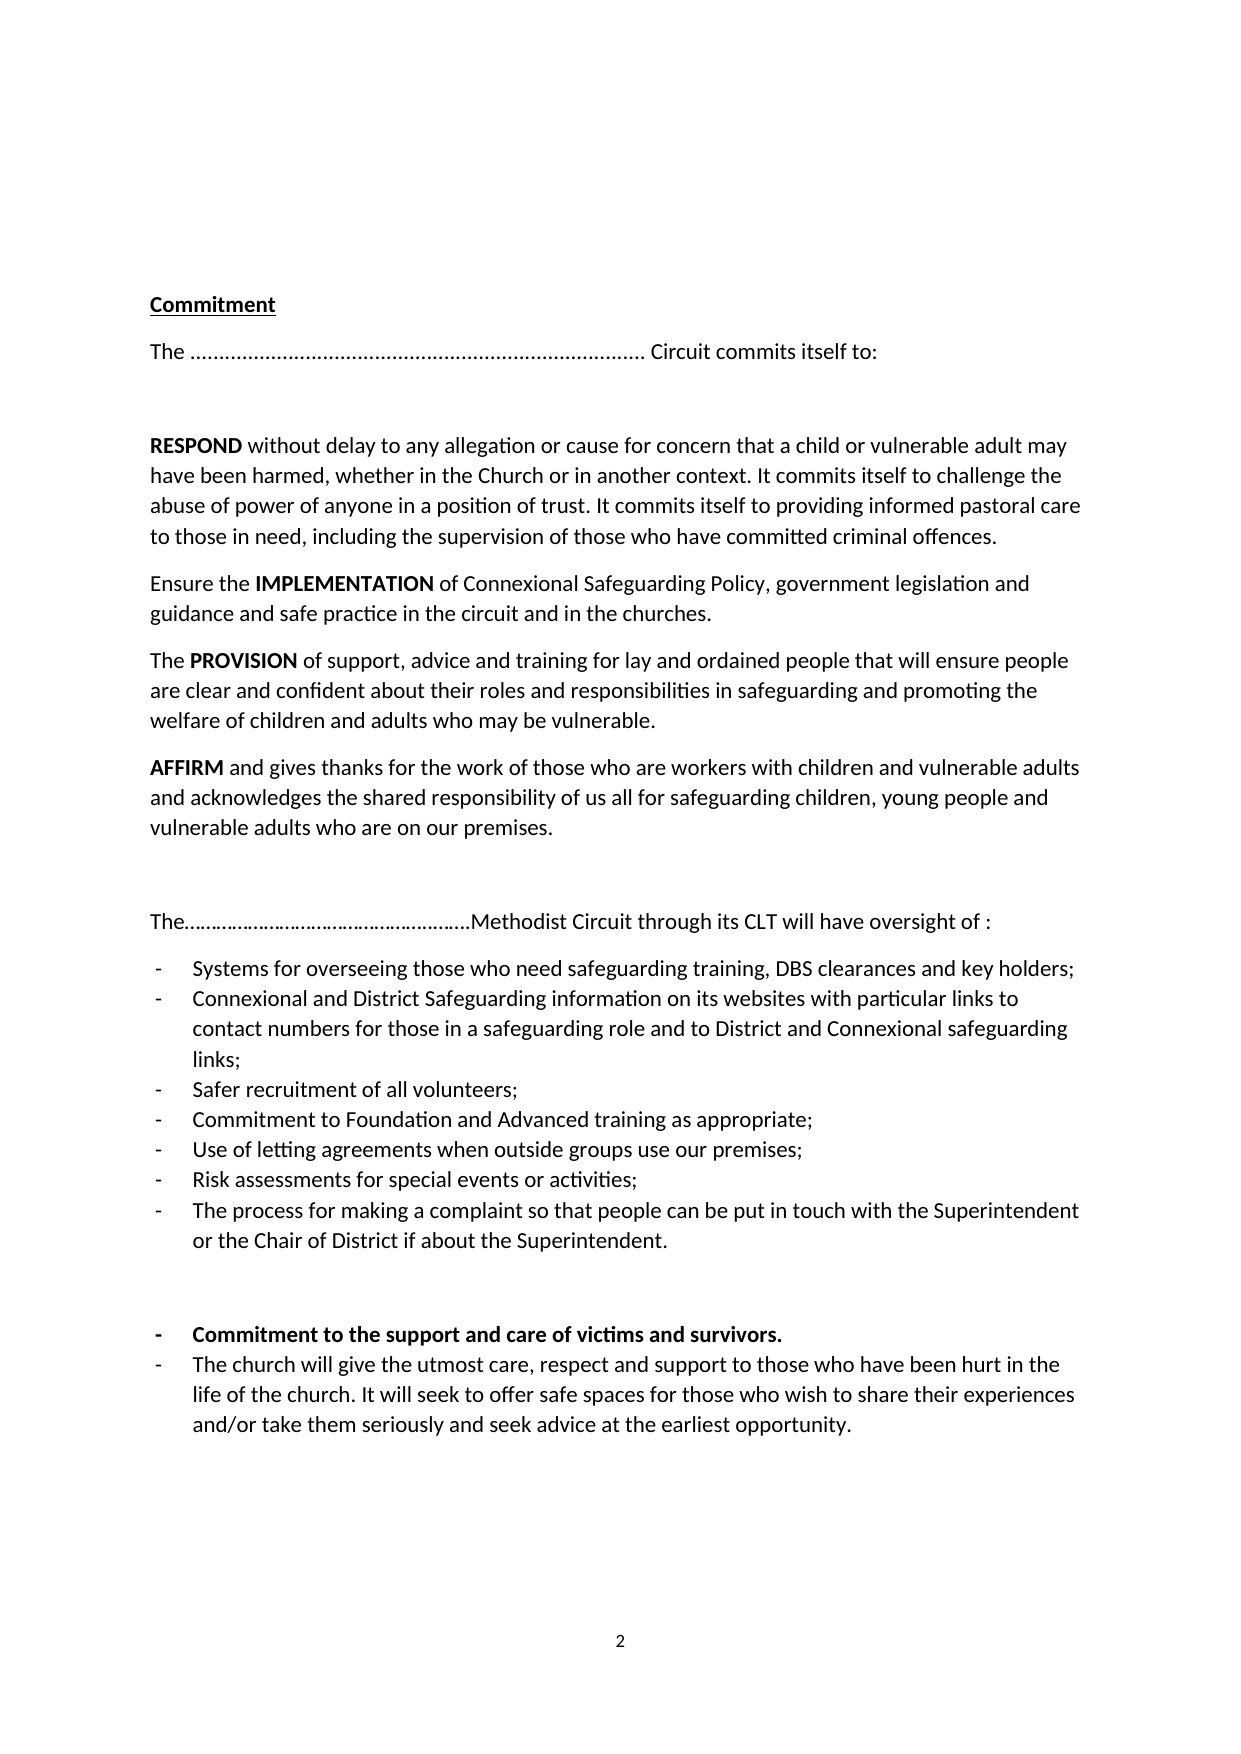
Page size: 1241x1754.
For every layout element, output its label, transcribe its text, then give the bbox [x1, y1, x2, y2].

list The church will give the utmost care, respect and support to those who have been hurt in the life of the church. It will seek to offer safe spaces for those who wish to share their experiences and/or take them seriously and seek advice at the earliest opportunity. [155, 1350, 1090, 1438]
list Systems for overseeing those who need safeguarding training, DBS clearances and key holders; [155, 954, 1090, 982]
text The PROVISION of support, advice and training for lay and ordained people that will ensure people are clear and confident about their roles and responsibilities in safeguarding and promoting the welfare of children and adults who may be vulnerable. [150, 646, 1090, 734]
text The ............................................................................... Circuit commits itself to: [150, 337, 1090, 366]
text Commitment [150, 291, 1090, 319]
text Ensure the IMPLEMENTATION of Connexional Safeguarding Policy, government legislation and guidance and safe practice in the circuit and in the churches. [150, 569, 1090, 627]
list Safer recruitment of all volunteers; [155, 1075, 1090, 1103]
text RESPOND without delay to any allegation or cause for concern that a child or vulnerable adult may have been harmed, whether in the Church or in another context. It commits itself to challenge the abuse of power of anyone in a position of trust. It commits itself to providing informed pastoral care to those in need, including the supervision of those who have committed criminal offences. [150, 431, 1090, 550]
list Commitment to Foundation and Advanced training as appropriate; [155, 1105, 1090, 1133]
list Risk assessments for special events or activities; [155, 1166, 1090, 1194]
text The………………………………………..…….Methodist Circuit through its CLT will have oversight of : [150, 907, 1090, 935]
text AFFIRM and gives thanks for the work of those who are workers with children and vulnerable adults and acknowledges the shared responsibility of us all for safeguarding children, young people and vulnerable adults who are on our premises. [150, 753, 1090, 842]
list Use of letting agreements when outside groups use our premises; [155, 1135, 1090, 1163]
list Connexional and District Safeguarding information on its websites with particular links to contact numbers for those in a safeguarding role and to District and Connexional safeguarding links; [155, 984, 1090, 1073]
list The process for making a complaint so that people can be put in touch with the Superintendent or the Chair of District if about the Superintendent. [155, 1196, 1090, 1254]
list Commitment to the support and care of victims and survivors. [155, 1320, 1090, 1348]
